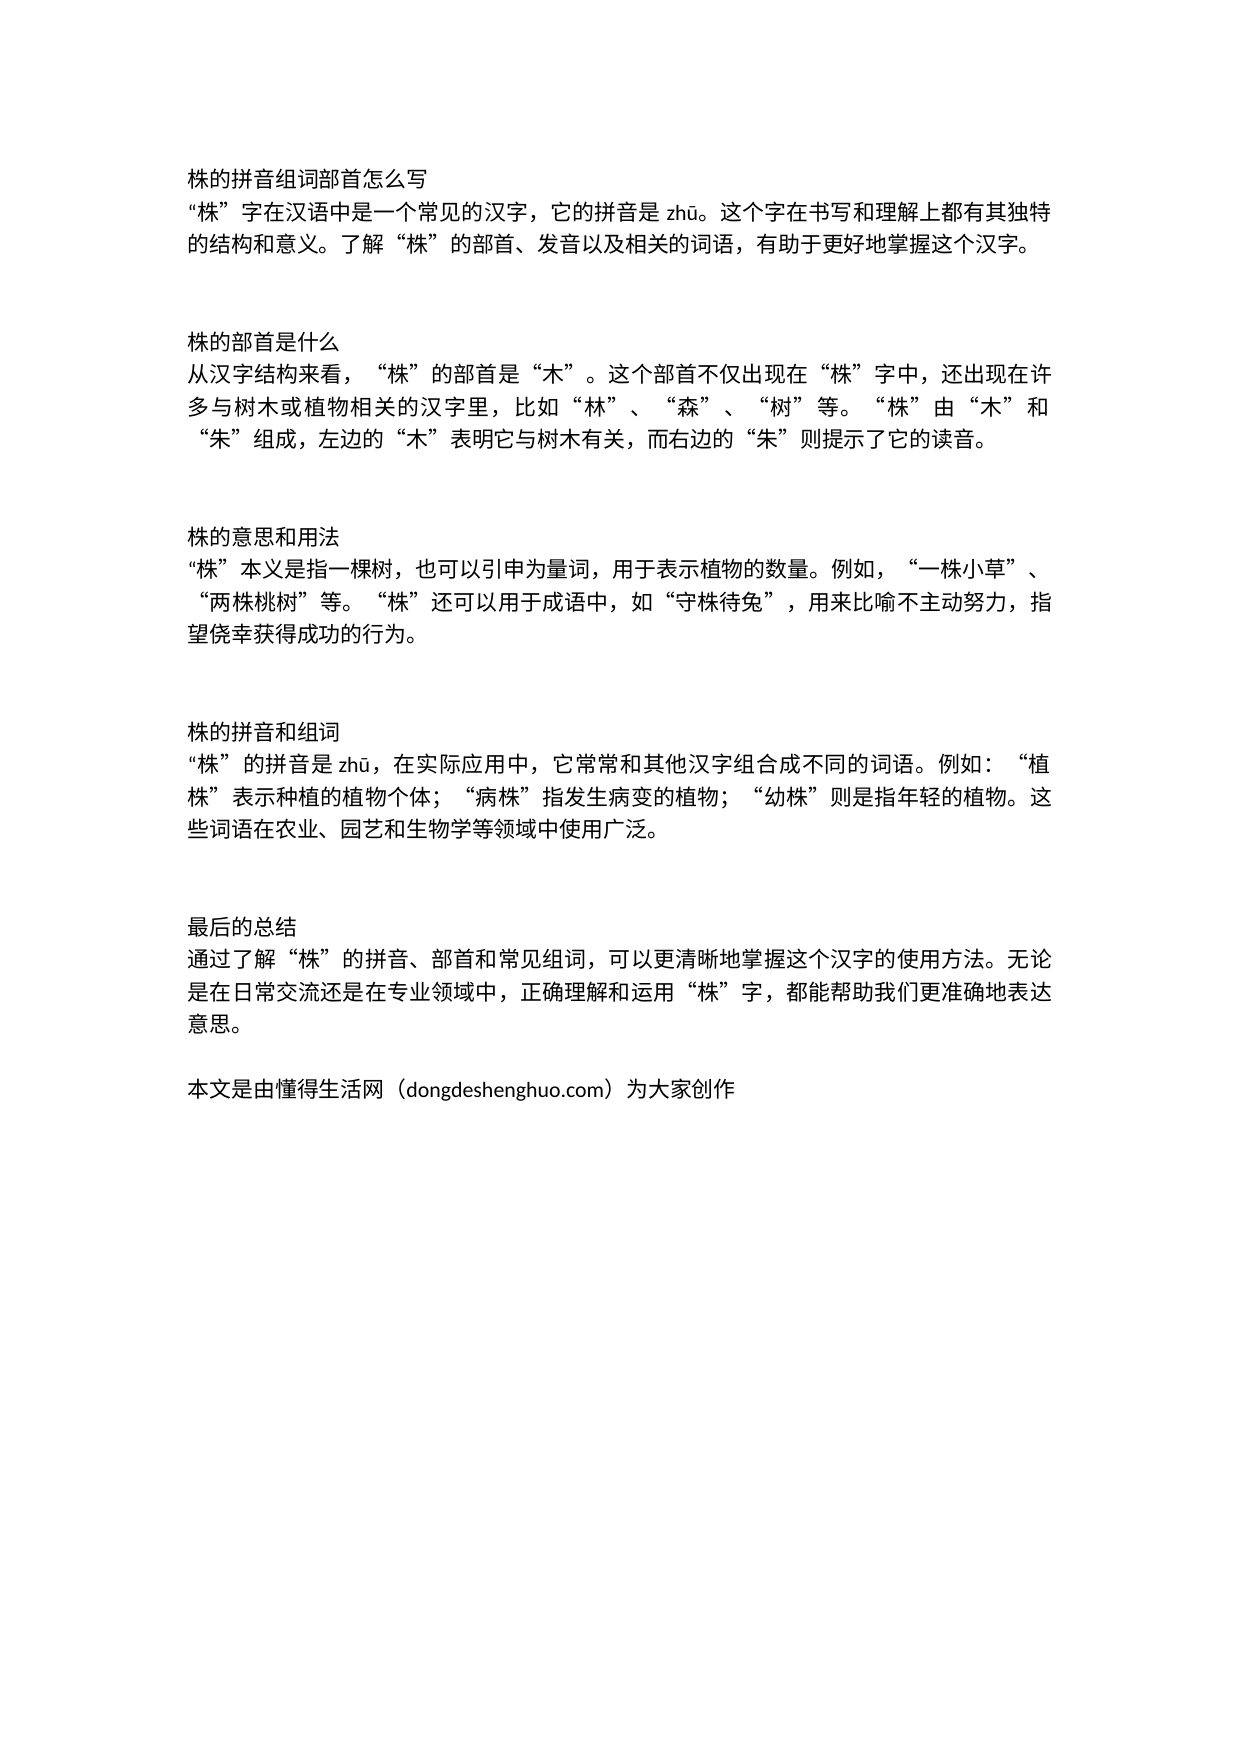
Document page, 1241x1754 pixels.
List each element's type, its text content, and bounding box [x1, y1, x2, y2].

text 株的部首是什么 [187, 324, 1053, 357]
text “株”的拼音是zhū，在实际应用中，它常常和其他汉字组合成不同的词语。例如：“植株”表示种植的植物个体；“病株”指发生病变的植物；“幼株”则是指年轻的植物。这些词语在农业、园艺和生物学等领域中使用广泛。 [187, 747, 1053, 844]
text “株”字在汉语中是一个常见的汉字，它的拼音是zhū。这个字在书写和理解上都有其独特的结构和意义。了解“株”的部首、发音以及相关的词语，有助于更好地掌握这个汉字。 [187, 194, 1053, 259]
text 本文是由懂得生活网（dongdeshenghuo.com）为大家创作 [187, 1072, 1053, 1104]
text 通过了解“株”的拼音、部首和常见组词，可以更清晰地掌握这个汉字的使用方法。无论是在日常交流还是在专业领域中，正确理解和运用“株”字，都能帮助我们更准确地表达意思。 [187, 942, 1053, 1039]
text “株”本义是指一棵树，也可以引申为量词，用于表示植物的数量。例如，“一株小草”、“两株桃树”等。“株”还可以用于成语中，如“守株待兔”，用来比喻不主动努力，指望侥幸获得成功的行为。 [187, 552, 1053, 649]
text 从汉字结构来看，“株”的部首是“木”。这个部首不仅出现在“株”字中，还出现在许多与树木或植物相关的汉字里，比如“林”、“森”、“树”等。“株”由“木”和“朱”组成，左边的“木”表明它与树木有关，而右边的“朱”则提示了它的读音。 [187, 357, 1053, 454]
text 株的拼音和组词 [187, 714, 1053, 747]
text 株的意思和用法 [187, 519, 1053, 552]
text 株的拼音组词部首怎么写 [187, 162, 1053, 194]
text 最后的总结 [187, 909, 1053, 942]
